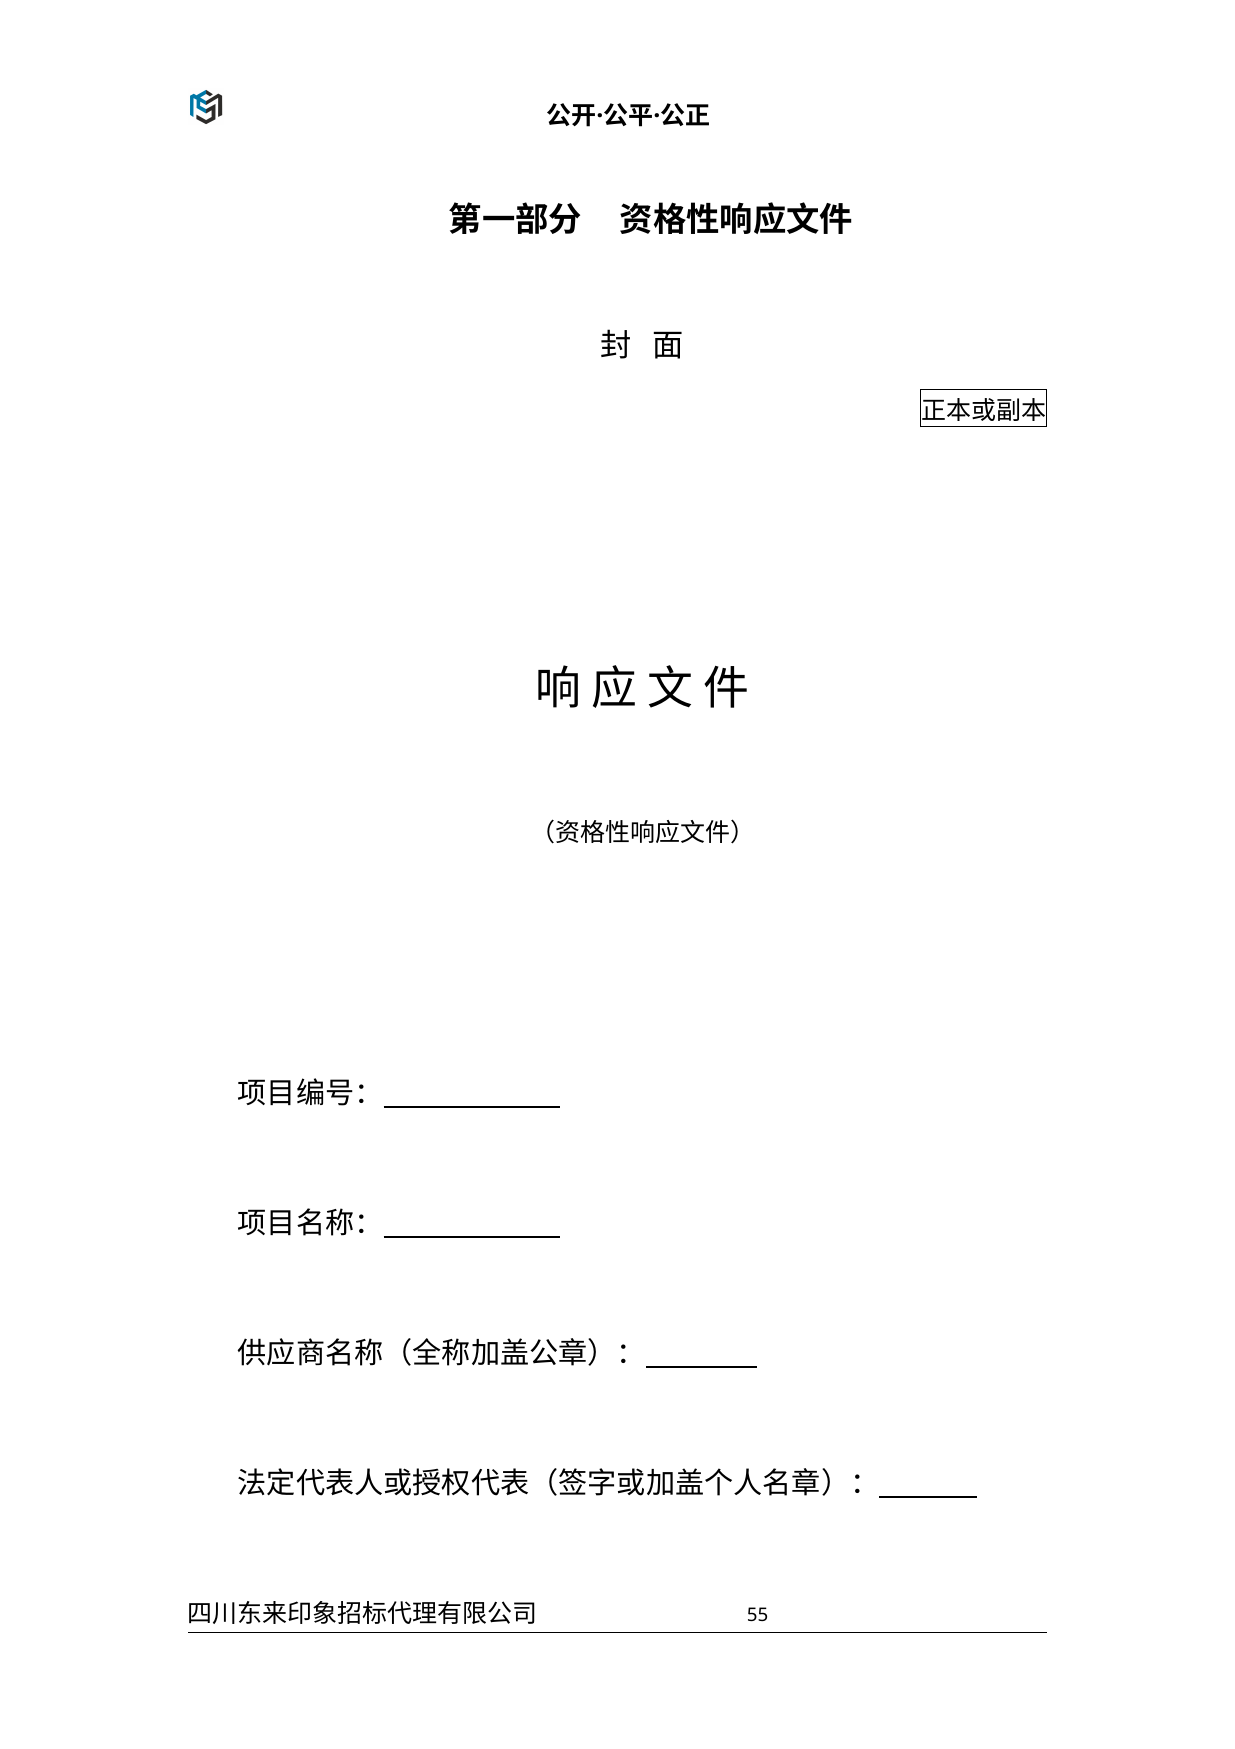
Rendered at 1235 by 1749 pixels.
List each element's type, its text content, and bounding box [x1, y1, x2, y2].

text （资格性响应文件） [187, 798, 1047, 863]
text 第一部分 资格性响应文件 [187, 184, 1047, 249]
text 响 应 文 件 [187, 636, 1047, 733]
text 法定代表人或授权代表（签字或加盖个人名章）： [187, 1448, 1047, 1513]
picture [187, 88, 224, 125]
text 项目名称： [187, 1188, 1047, 1253]
text 正本或副本 [187, 376, 1047, 441]
text 封 面 [187, 311, 1047, 376]
text 项目编号： [187, 1058, 1047, 1123]
text 供应商名称（全称加盖公章）： [187, 1318, 1047, 1383]
